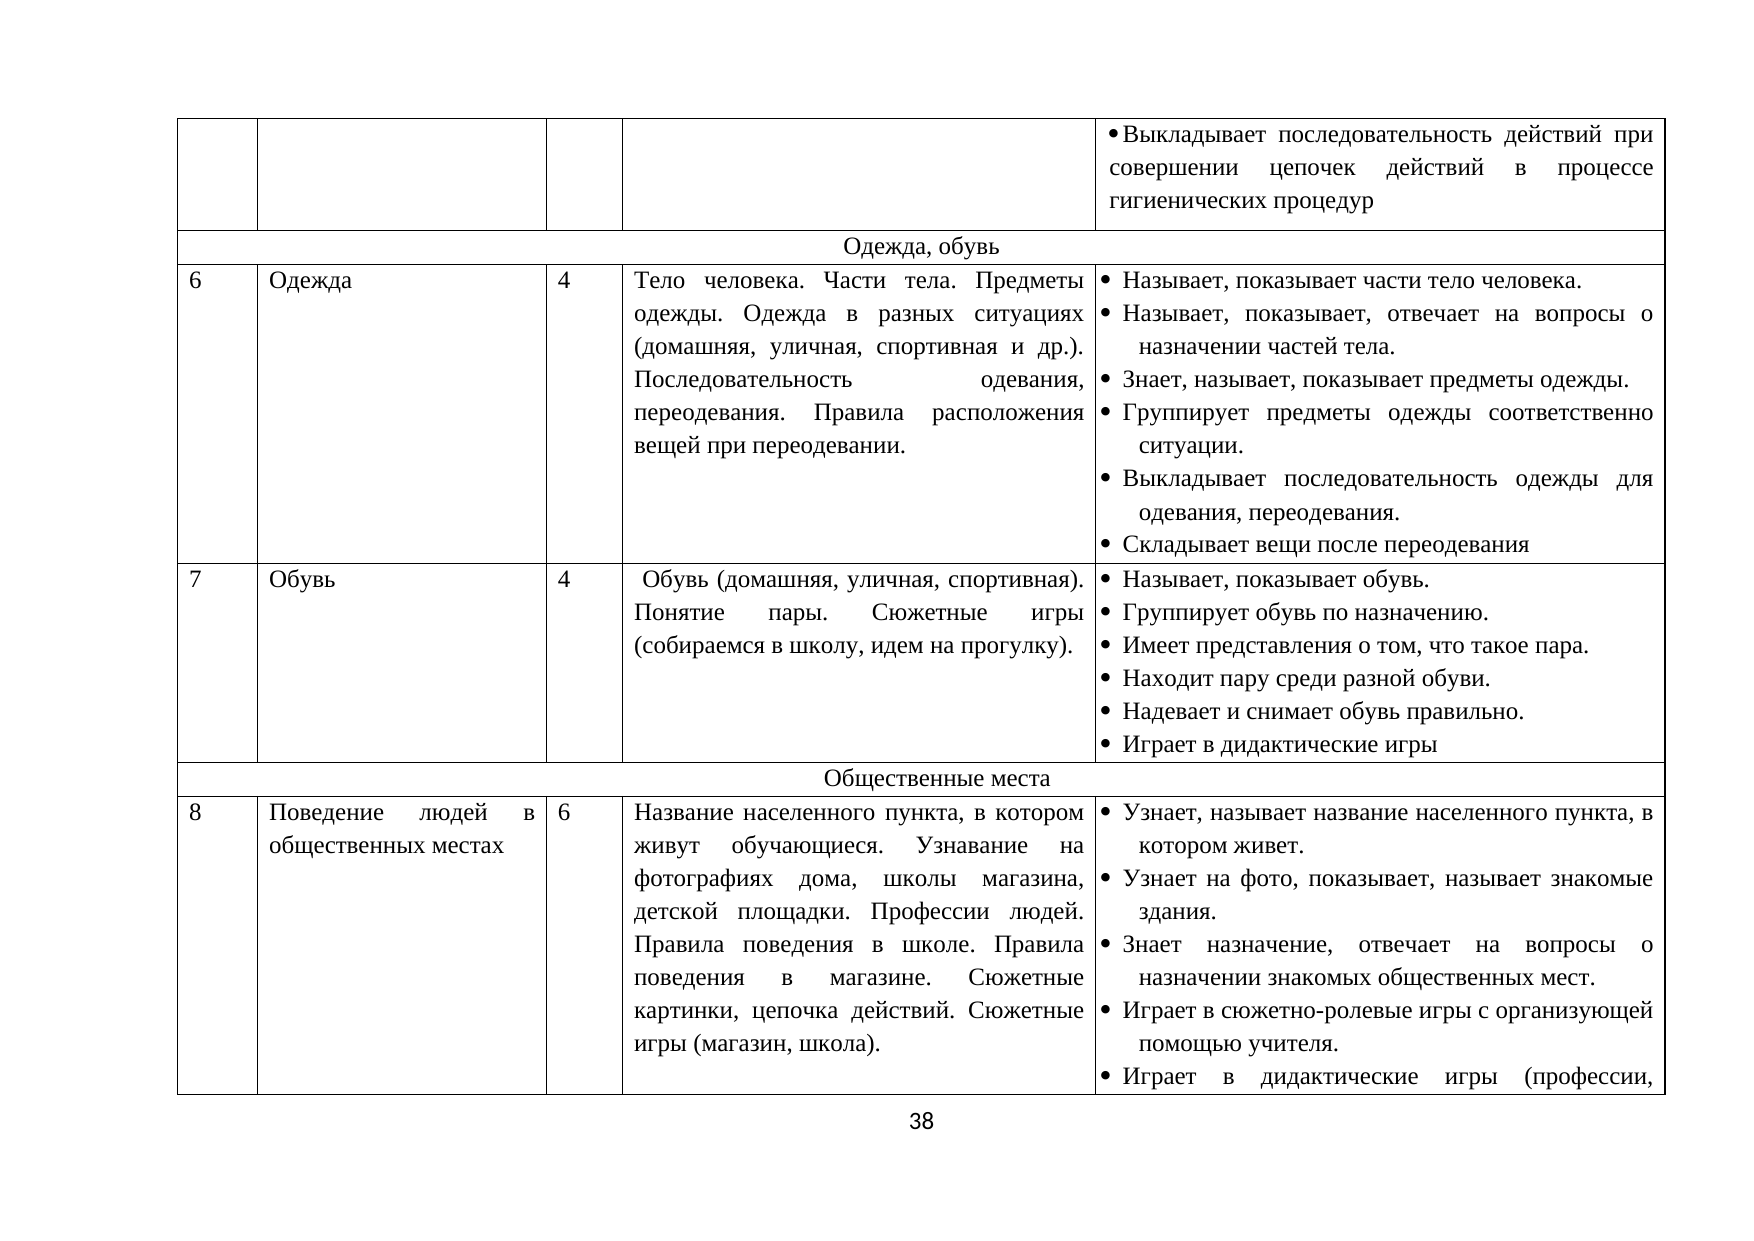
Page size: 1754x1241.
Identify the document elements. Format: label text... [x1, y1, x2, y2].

table_cell Называет, показывает обувь. Группирует обувь по назначению. Имеет представления о том, что такое пара. Находит пару среди разной обуви. Надевает и снимает обувь правильно. Играет в дидактические игры [1096, 564, 1664, 762]
table_cell 5 [547, 119, 622, 230]
table_cell 4 [547, 265, 622, 563]
table_cell 7 [178, 564, 257, 762]
table_cell 6 [547, 797, 622, 1094]
table_cell Общественные места [178, 763, 1664, 796]
table_cell Одежда [258, 265, 546, 563]
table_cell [258, 119, 546, 230]
table_cell Обувь (домашняя, уличная, спортивная). Понятие пары. Сюжетные игры (собираемся в школу, идем на прогулку). [623, 564, 1095, 762]
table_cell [623, 797, 1095, 1094]
table_cell 8 [178, 797, 257, 1094]
table_cell Обувь [258, 564, 546, 762]
table_cell Одежда, обувь [178, 231, 1664, 264]
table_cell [623, 119, 1095, 230]
table_cell 4 [547, 564, 622, 762]
table_cell 6 [178, 265, 257, 563]
table_cell Тело человека. Части тела. Предметы одежды. Одежда в разных ситуациях (домашняя, уличная, спортивная и др.). Последовательность одевания, переодевания. Правила расположения вещей при переодевании. [623, 265, 1095, 563]
table_cell Называет, показывает части тело человека. Называет, показывает, отвечает на вопросы о назначении частей тела. Знает, называет, показывает предметы одежды. Группирует предметы одежды соответственно ситуации. Выкладывает последовательность одежды для одевания, переодевания. Складывает вещи после переодевания [1096, 265, 1664, 563]
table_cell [258, 797, 546, 1094]
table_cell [1096, 119, 1664, 230]
table_cell 5 [178, 119, 257, 230]
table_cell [1096, 797, 1664, 1094]
